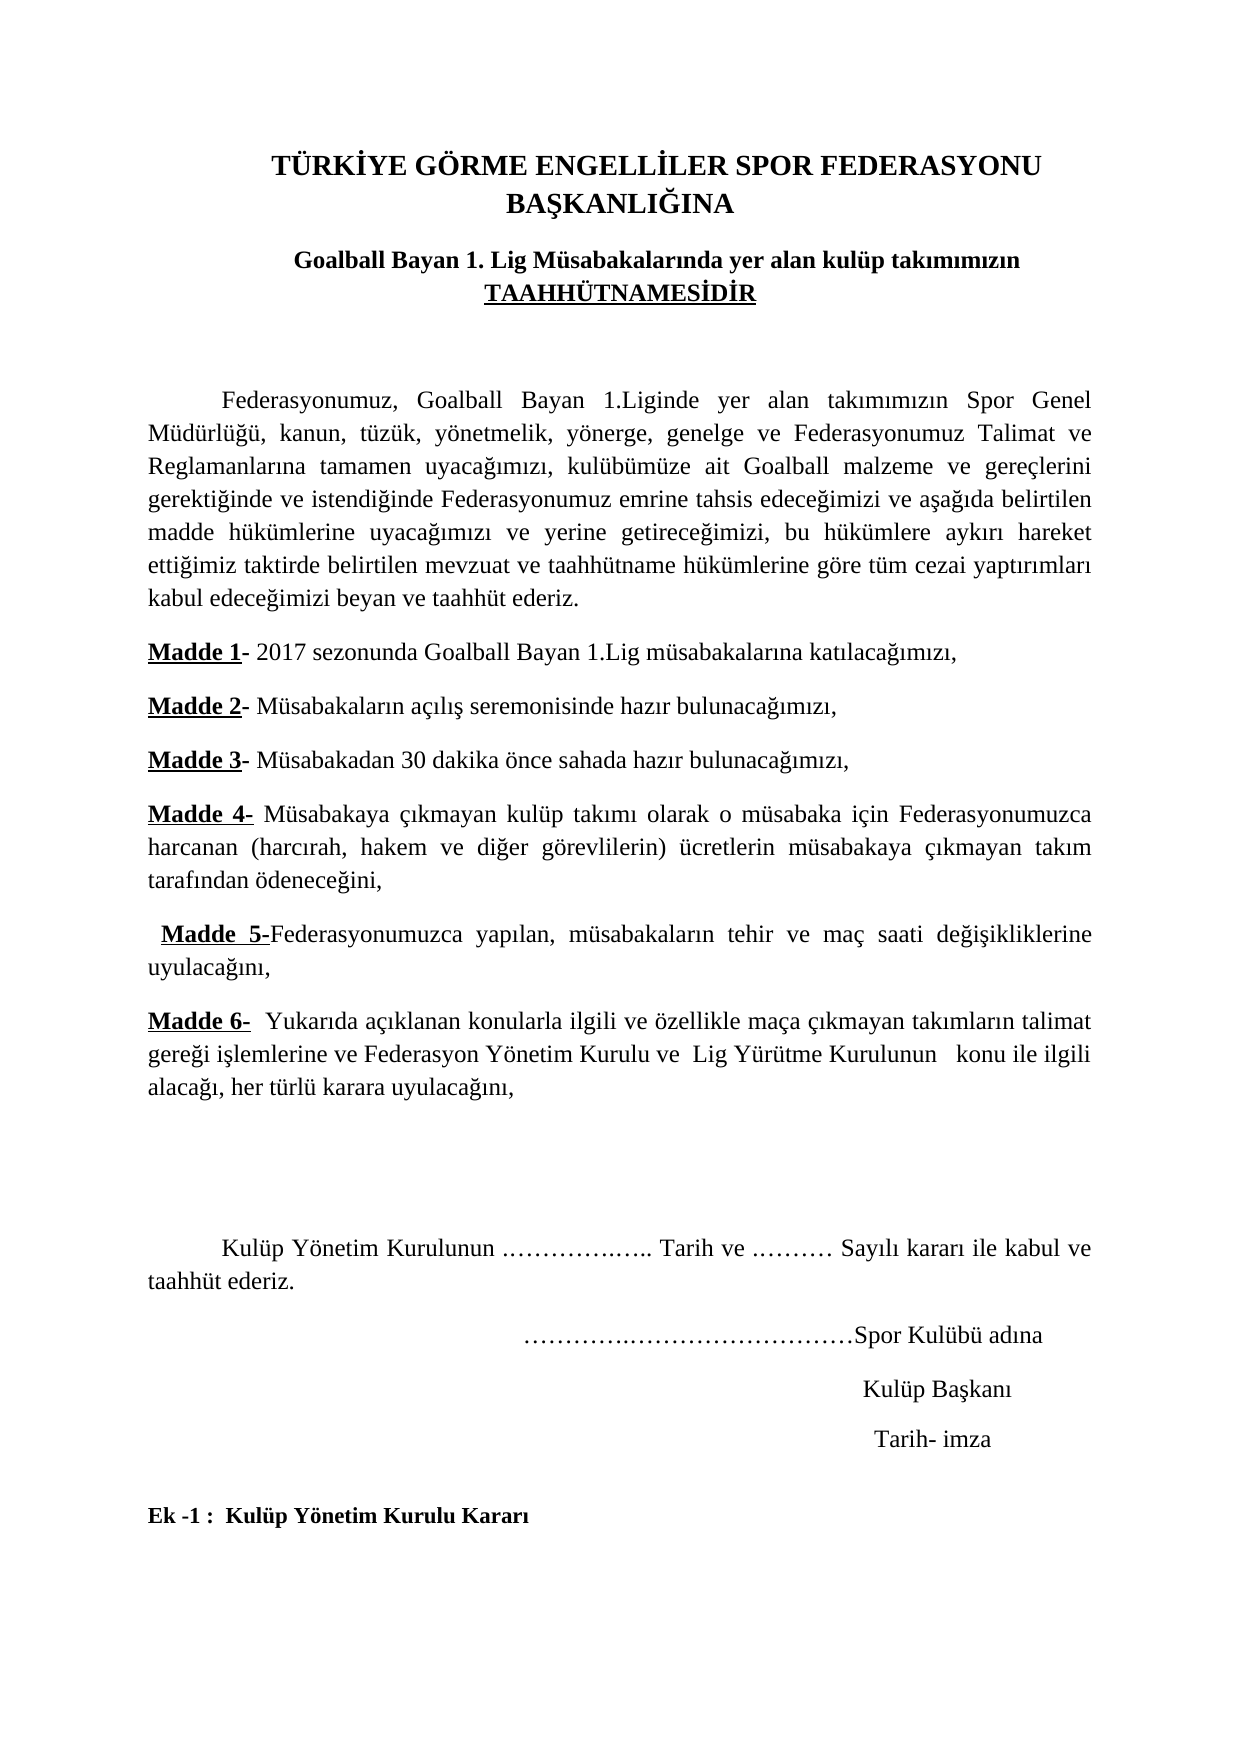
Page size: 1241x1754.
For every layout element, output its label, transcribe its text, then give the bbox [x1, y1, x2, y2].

text Madde 4- Müsabakaya çıkmayan kulüp takımı olarak o müsabaka için Federasyonumuzca harcanan (harcırah, hakem ve diğer görevlilerin) ücretlerin müsabakaya çıkmayan takım tarafından ödeneceğini, [148, 799, 1093, 894]
text Madde 5-Federasyonumuzca yapılan, müsabakaların tehir ve maç saati değişikliklerine uyulacağını, [148, 919, 1093, 981]
text Madde 1- 2017 sezonunda Goalball Bayan 1.Lig müsabakalarına katılacağımızı, [148, 637, 1093, 666]
text TÜRKİYE GÖRME ENGELLİLER SPOR FEDERASYONU BAŞKANLIĞINA [148, 148, 1093, 220]
text Ek -1 : Kulüp Yönetim Kurulu Kararı [148, 1502, 1093, 1528]
text Kulüp Başkanı [148, 1374, 1093, 1403]
text Madde 2- Müsabakaların açılış seremonisinde hazır bulunacağımızı, [148, 691, 1093, 720]
text Madde 3- Müsabakadan 30 dakika önce sahada hazır bulunacağımızı, [148, 745, 1093, 774]
text Goalball Bayan 1. Lig Müsabakalarında yer alan kulüp takımımızın TAAHHÜTNAMESİDİR [148, 246, 1093, 307]
text Federasyonumuz, Goalball Bayan 1.Liginde yer alan takımımızın Spor Genel Müdürlüğü, kanun, tüzük, yönetmelik, yönerge, genelge ve Federasyonumuz Talimat ve Reglamanlarına tamamen uyacağımızı, kulübümüze ait Goalball malzeme ve gereçlerini gerektiğinde ve istendiğinde Federasyonumuz emrine tahsis edeceğimizi ve aşağıda belirtilen madde hükümlerine uyacağımızı ve yerine getireceğimizi, bu hükümlere aykırı hareket ettiğimiz taktirde belirtilen mevzuat ve taahhütname hükümlerine göre tüm cezai yaptırımları kabul edeceğimizi beyan ve taahhüt ederiz. [148, 385, 1093, 612]
text Tarih- imza [148, 1424, 1093, 1481]
text ………….………………………Spor Kulübü adına [148, 1320, 1093, 1349]
text Kulüp Yönetim Kurulunun .………….….. Tarih ve .……… Sayılı kararı ile kabul ve taahhüt ederiz. [148, 1233, 1093, 1295]
text Madde 6- Yukarıda açıklanan konularla ilgili ve özellikle maça çıkmayan takımların talimat gereği işlemlerine ve Federasyon Yönetim Kurulu ve Lig Yürütme Kurulunun konu ile ilgili alacağı, her türlü karara uyulacağını, [148, 1006, 1093, 1101]
